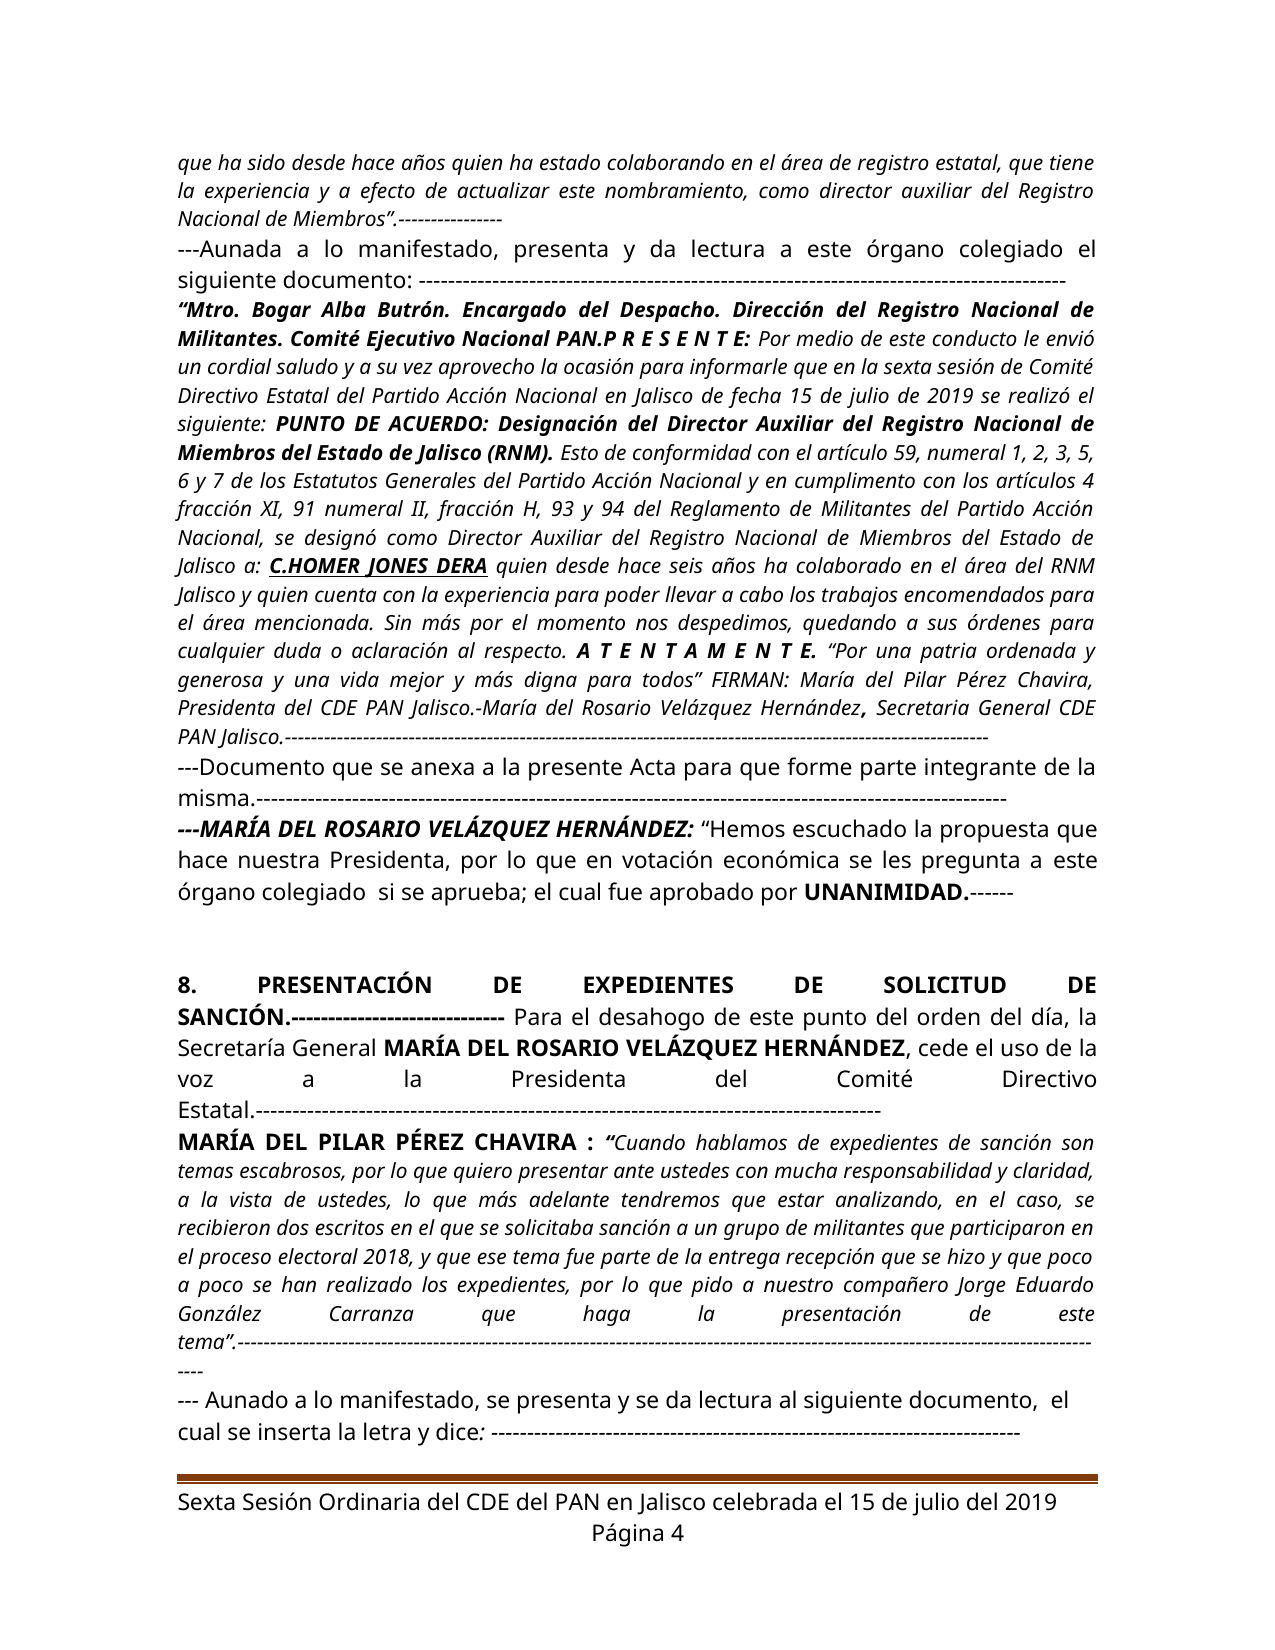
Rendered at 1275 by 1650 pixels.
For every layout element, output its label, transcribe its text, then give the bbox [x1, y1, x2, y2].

text ---Aunada a lo manifestado, presenta y da lectura a este órgano colegiado el siguiente documento: ---------------------------------------------------------------------------------------- [177, 233, 1098, 295]
text “Mtro. Bogar Alba Butrón. Encargado del Despacho. Dirección del Registro Nacional de Militantes. Comité Ejecutivo Nacional PAN.P R E S E N T E: Por medio de este conducto le envió un cordial saludo y a su vez aprovecho la ocasión para informarle que en la sexta sesión de Comité Directivo Estatal del Partido Acción Nacional en Jalisco de fecha 15 de julio de 2019 se realizó el siguiente: PUNTO DE ACUERDO: Designación del Director Auxiliar del Registro Nacional de Miembros del Estado de Jalisco (RNM). Esto de conformidad con el artículo 59, numeral 1, 2, 3, 5, 6 y 7 de los Estatutos Generales del Partido Acción Nacional y en cumplimento con los artículos 4 fracción XI, 91 numeral II, fracción H, 93 y 94 del Reglamento de Militantes del Partido Acción Nacional, se designó como Director Auxiliar del Registro Nacional de Miembros del Estado de Jalisco a: C.HOMER JONES DERA quien desde hace seis años ha colaborado en el área del RNM Jalisco y quien cuenta con la experiencia para poder llevar a cabo los trabajos encomendados para el área mencionada. Sin más por el momento nos despedimos, quedando a sus órdenes para cualquier duda o aclaración al respecto. A T E N T A M E N T E. “Por una patria ordenada y generosa y una vida mejor y más digna para todos” FIRMAN: María del Pilar Pérez Chavira, Presidenta del CDE PAN Jalisco.-María del Rosario Velázquez Hernández, Secretaria General CDE PAN Jalisco.------------------------------------------------------------------------------------------------------------ [177, 295, 1098, 750]
text 8. PRESENTACIÓN DE EXPEDIENTES DE SOLICITUD DE SANCIÓN.----------------------------- Para el desahogo de este punto del orden del día, la Secretaría General MARÍA DEL ROSARIO VELÁZQUEZ HERNÁNDEZ, cede el uso de la voz a la Presidenta del Comité Directivo Estatal.------------------------------------------------------------------------------------- [177, 969, 1098, 1125]
text ---MARÍA DEL ROSARIO VELÁZQUEZ HERNÁNDEZ: “Hemos escuchado la propuesta que hace nuestra Presidenta, por lo que en votación económica se les pregunta a este órgano colegiado si se aprueba; el cual fue aprobado por UNANIMIDAD.------ [177, 813, 1098, 907]
text MARÍA DEL PILAR PÉREZ CHAVIRA : “Cuando hablamos de expedientes de sanción son temas escabrosos, por lo que quiero presentar ante ustedes con mucha responsabilidad y claridad, a la vista de ustedes, lo que más adelante tendremos que estar analizando, en el caso, se recibieron dos escritos en el que se solicitaba sanción a un grupo de militantes que participaron en el proceso electoral 2018, y que ese tema fue parte de la entrega recepción que se hizo y que poco a poco se han realizado los expedientes, por lo que pido a nuestro compañero Jorge Eduardo González Carranza que haga la presentación de este tema”.--------------------------------------------------------------------------------------------------------------------------------------- [177, 1125, 1098, 1384]
text ---Documento que se anexa a la presente Acta para que forme parte integrante de la misma.------------------------------------------------------------------------------------------------------ [177, 750, 1098, 813]
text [177, 148, 1098, 233]
text --- Aunado a lo manifestado, se presenta y se da lectura al siguiente documento, el cual se inserta la letra y dice: -------------------------------------------------------------------------- [177, 1384, 1098, 1447]
